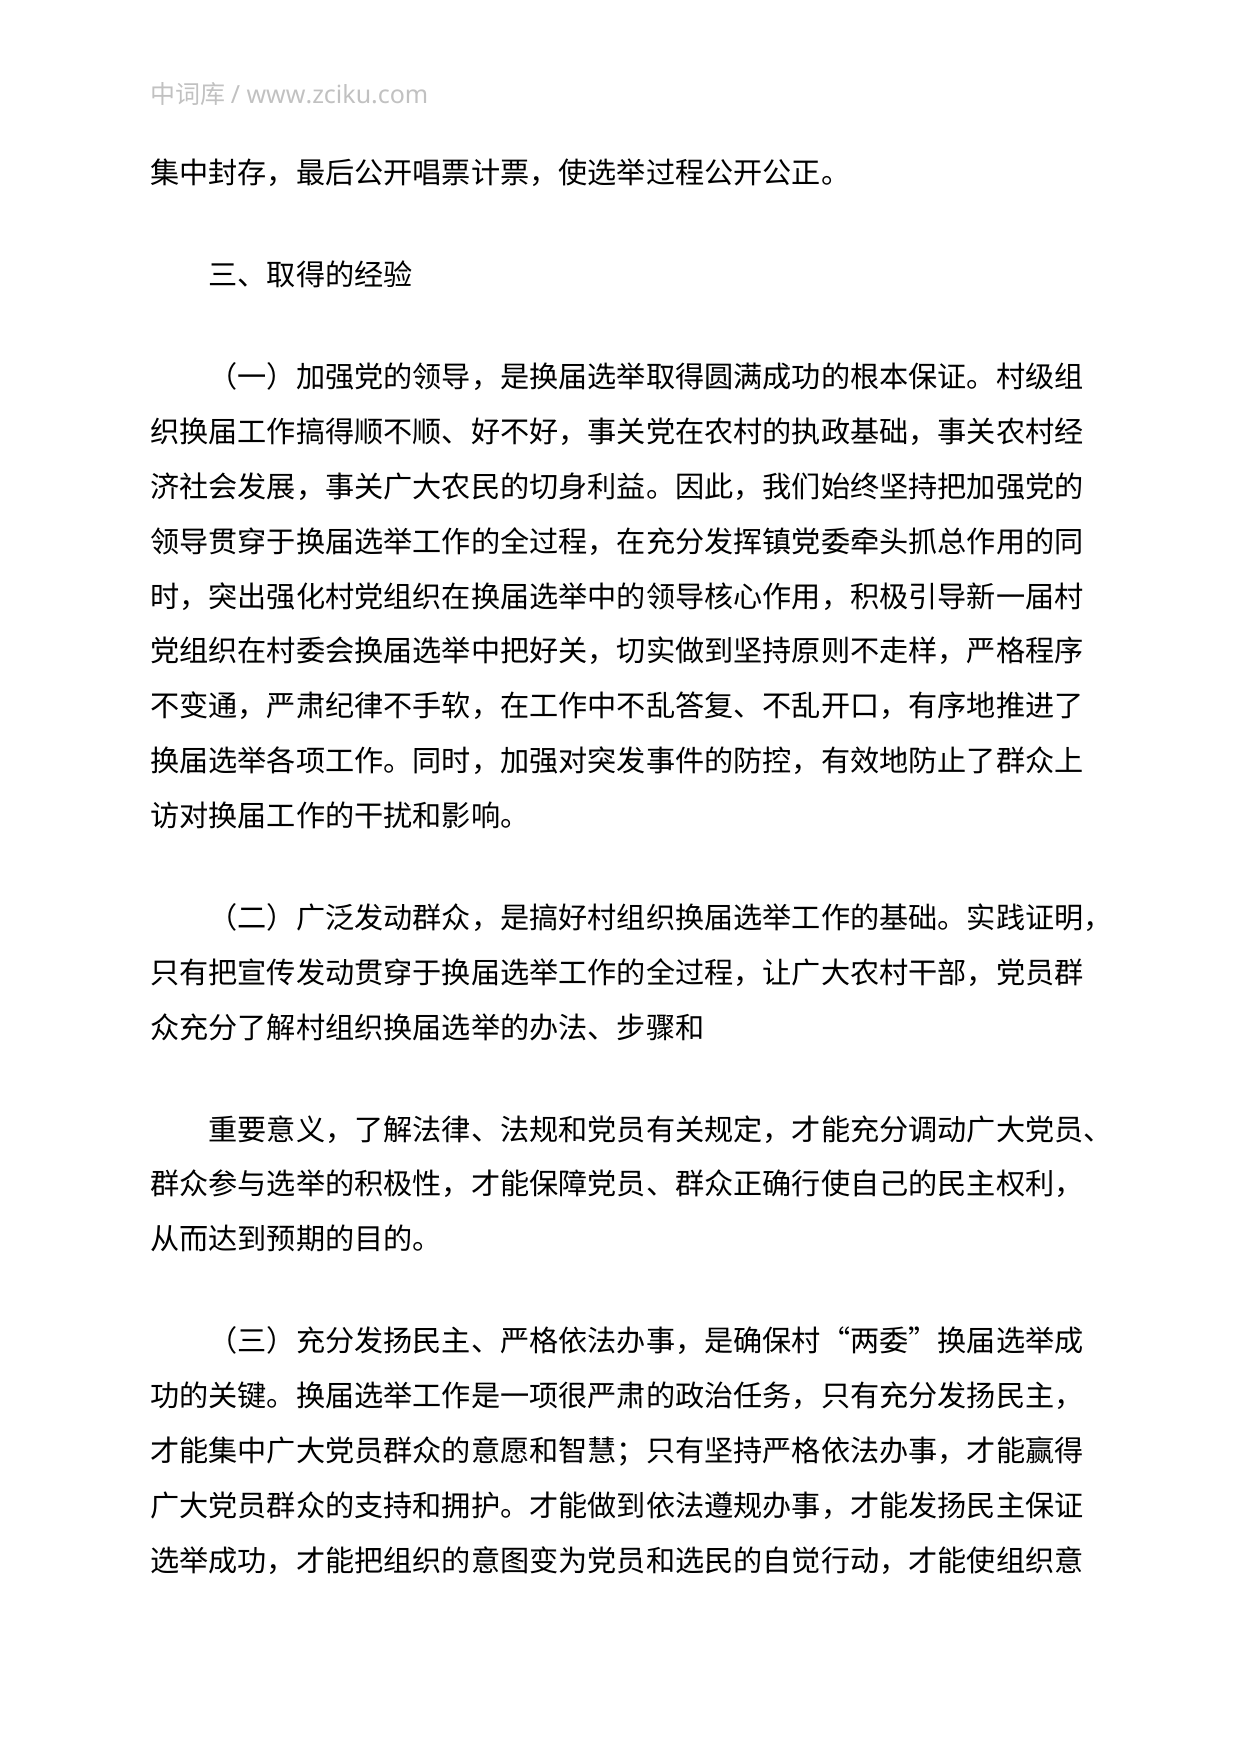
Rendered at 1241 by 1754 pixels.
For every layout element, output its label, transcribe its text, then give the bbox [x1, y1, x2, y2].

text 三、取得的经验 [150, 252, 1090, 294]
text （二）广泛发动群众，是搞好村组织换届选举工作的基础。实践证明，只有把宣传发动贯穿于换届选举工作的全过程，让广大农村干部，党员群众充分了解村组织换届选举的办法、步骤和 [150, 894, 1090, 1047]
text 重要意义，了解法律、法规和党员有关规定，才能充分调动广大党员、群众参与选举的积极性，才能保障党员、群众正确行使自己的民主权利，从而达到预期的目的。 [150, 1106, 1090, 1258]
text （一）加强党的领导，是换届选举取得圆满成功的根本保证。村级组织换届工作搞得顺不顺、好不好，事关党在农村的执政基础，事关农村经济社会发展，事关广大农民的切身利益。因此，我们始终坚持把加强党的领导贯穿于换届选举工作的全过程，在充分发挥镇党委牵头抓总作用的同时，突出强化村党组织在换届选举中的领导核心作用，积极引导新一届村党组织在村委会换届选举中把好关，切实做到坚持原则不走样，严格程序不变通，严肃纪律不手软，在工作中不乱答复、不乱开口，有序地推进了换届选举各项工作。同时，加强对突发事件的防控，有效地防止了群众上访对换届工作的干扰和影响。 [150, 353, 1090, 835]
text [150, 1318, 1090, 1579]
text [150, 150, 1090, 192]
